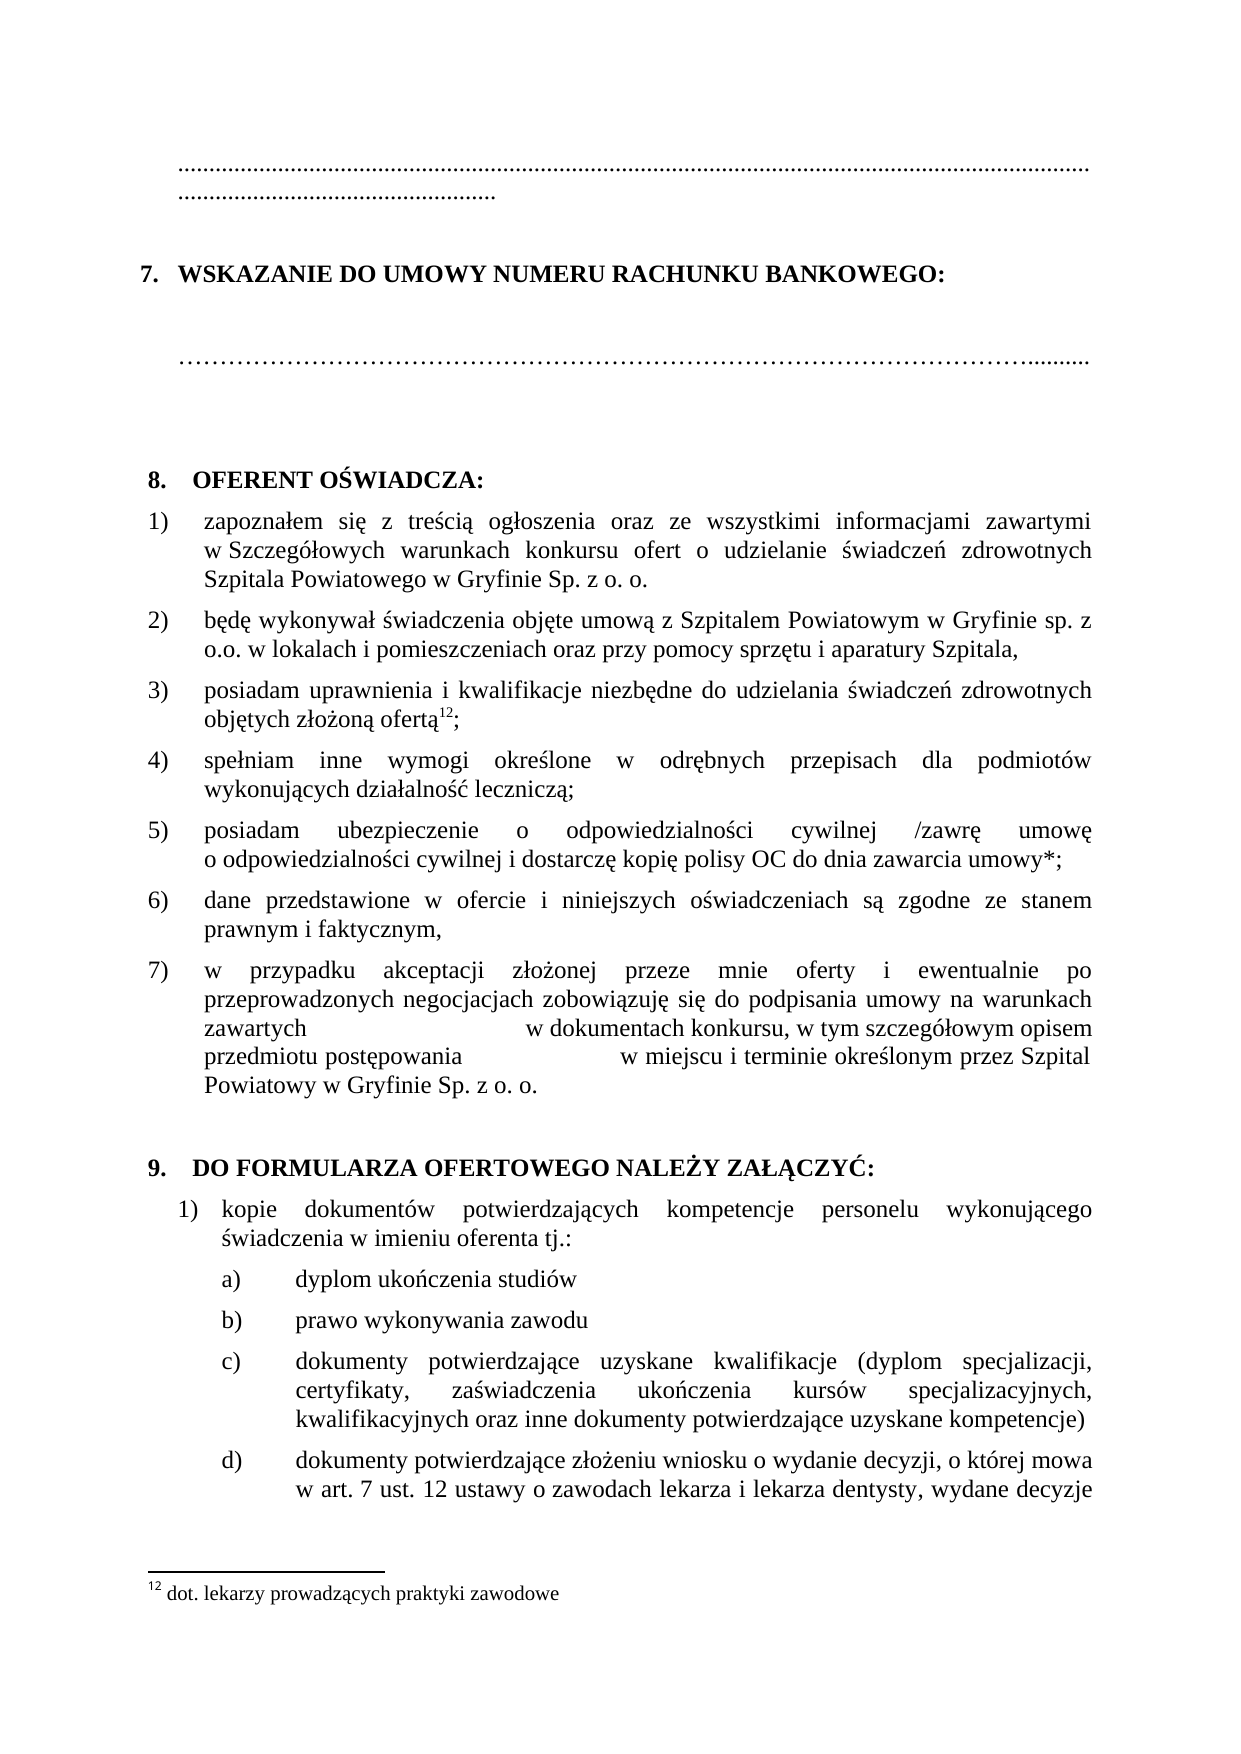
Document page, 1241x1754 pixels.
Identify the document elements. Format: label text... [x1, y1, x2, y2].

list WSKAZANIE DO UMOWY NUMERU RACHUNKU BANKOWEGO: [140, 259, 1093, 288]
text a) dyplom ukończenia studiów [221, 1264, 1093, 1293]
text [177, 148, 1093, 205]
list OFERENT OŚWIADCZA: [148, 465, 1093, 494]
text 1) kopie dokumentów potwierdzających kompetencje personelu wykonującego świadczenia w imieniu oferenta tj.: [177, 1194, 1093, 1251]
list posiadam uprawnienia i kwalifikacje niezbędne do udzielania świadczeń zdrowotnych objętych złożoną ofertą; [148, 675, 1093, 733]
list zapoznałem się z treścią ogłoszenia oraz ze wszystkimi informacjami zawartymi w Szczegółowych warunkach konkursu ofert o udzielanie świadczeń zdrowotnych Szpitala Powiatowego w Gryfinie Sp. z o. o. [148, 506, 1093, 593]
list spełniam inne wymogi określone w odrębnych przepisach dla podmiotów wykonujących działalność leczniczą; [148, 745, 1093, 803]
list DO FORMULARZA OFERTOWEGO NALEŻY ZAŁĄCZYĆ: [148, 1153, 1093, 1181]
list posiadam ubezpieczenie o odpowiedzialności cywilnej /zawrę umowę o odpowiedzialności cywilnej i dostarczę kopię polisy OC do dnia zawarcia umowy*; [148, 815, 1093, 873]
text c) dokumenty potwierdzające uzyskane kwalifikacje (dyplom specjalizacji, certyfikaty, zaświadczenia ukończenia kursów specjalizacyjnych, kwalifikacyjnych oraz inne dokumenty potwierdzające uzyskane kompetencje) [221, 1346, 1093, 1433]
list dane przedstawione w ofercie i niniejszych oświadczeniach są zgodne ze stanem prawnym i faktycznym, [148, 885, 1093, 943]
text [221, 1445, 1093, 1503]
text b) prawo wykonywania zawodu [221, 1305, 1093, 1334]
list w przypadku akceptacji złożonej przeze mnie oferty i ewentualnie po przeprowadzonych negocjacjach zobowiązuję się do podpisania umowy na warunkach zawartych w dokumentach konkursu, w tym szczegółowym opisem przedmiotu postępowania w miejscu i terminie określonym przez Szpital Powiatowy w Gryfinie Sp. z o. o. [148, 955, 1093, 1099]
list będę wykonywał świadczenia objęte umową z Szpitalem Powiatowym w Gryfinie sp. z o.o. w lokalach i pomieszczeniach oraz przy pomocy sprzętu i aparatury Szpitala, [148, 605, 1093, 663]
text ………………………………………………………………………………………….......... [177, 341, 1093, 370]
